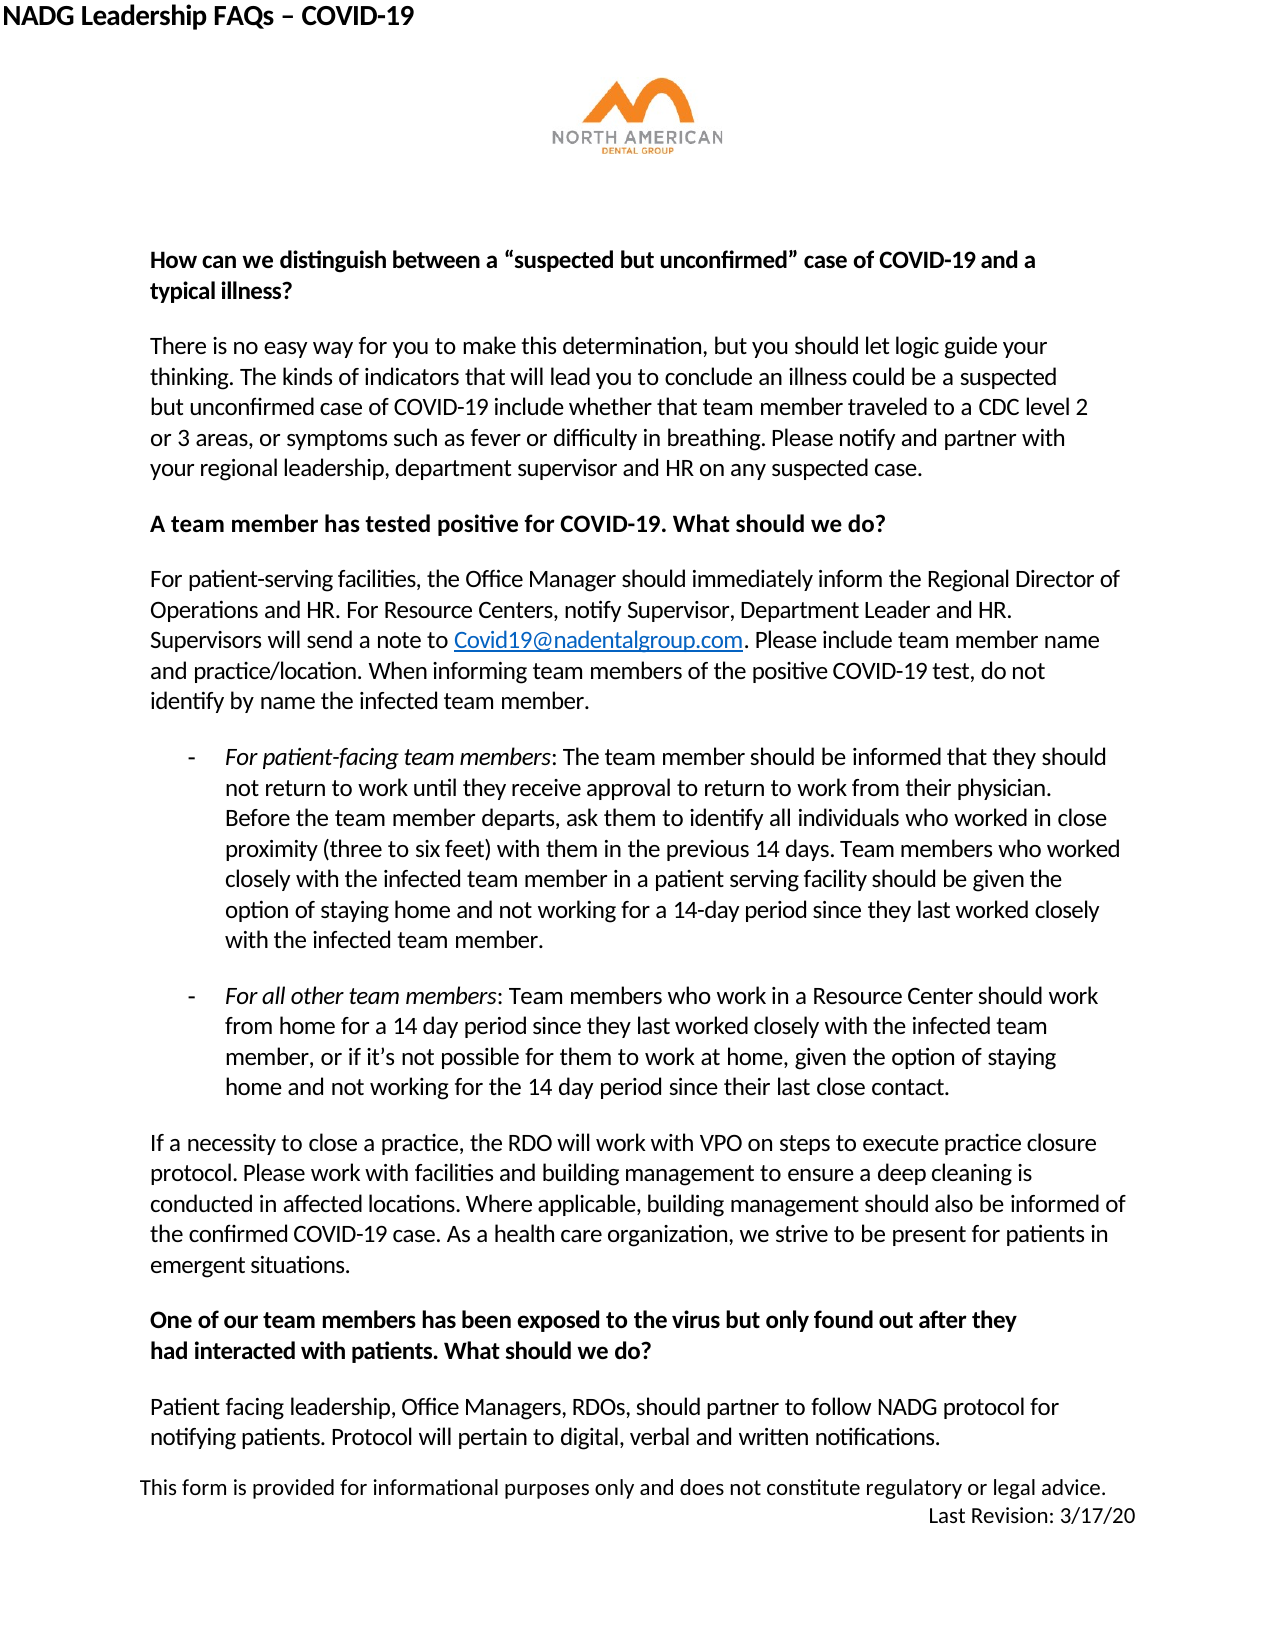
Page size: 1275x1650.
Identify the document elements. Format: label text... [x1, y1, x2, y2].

list For patient-facing team members: The team member should be informed that they should not return to work until they receive approval to return to work from their physician. Before the team member departs, ask them to identify all individuals who worked in close proximity (three to six feet) with them in the previous 14 days. Team members who worked closely with the infected team member in a patient serving facility should be given the option of staying home and not working for a 14-day period since they last worked closely with the infected team member. [187, 741, 1122, 955]
subtitle A team member has tested positive for COVID-19. What should we do? [150, 508, 1135, 538]
subtitle How can we distinguish between a “suspected but unconfirmed” case of COVID-19 and a typical illness? [150, 244, 1105, 305]
text For patient-serving facilities, the Office Manager should immediately inform the Regional Director of Operations and HR. For Resource Centers, notify Supervisor, Department Leader and HR. Supervisors will send a note to Covid19@nadentalgroup.com. Please include team member name and practice/location. When informing team members of the positive COVID-19 test, do not identify by name the infected team member. [150, 563, 1122, 716]
picture [552, 77, 723, 154]
text There is no easy way for you to make this determination, but you should let logic guide your thinking. The kinds of indicators that will lead you to conclude an illness could be a suspected but unconfirmed case of COVID-19 include whether that team member traveled to a CDC level 2 or 3 areas, or symptoms such as fever or difficulty in breathing. Please notify and partner with your regional leadership, department supervisor and HR on any suspected case. [150, 330, 1092, 483]
subtitle One of our team members has been exposed to the virus but only found out after they had interacted with patients. What should we do? [150, 1305, 1058, 1366]
text Patient facing leadership, Office Managers, RDOs, should partner to follow NADG protocol for notifying patients. Protocol will pertain to digital, verbal and written notifications. [150, 1391, 1135, 1452]
text If a necessity to close a practice, the RDO will work with VPO on steps to execute practice closure protocol. Please work with facilities and building management to ensure a deep cleaning is conducted in affected locations. Where applicable, building management should also be informed of the confirmed COVID-19 case. As a health care organization, we strive to be present for patients in emergent situations. [150, 1127, 1126, 1279]
list For all other team members: Team members who work in a Resource Center should work from home for a 14 day period since they last worked closely with the infected team member, or if it’s not possible for them to work at home, given the option of staying home and not working for the 14 day period since their last close contact. [187, 980, 1099, 1102]
